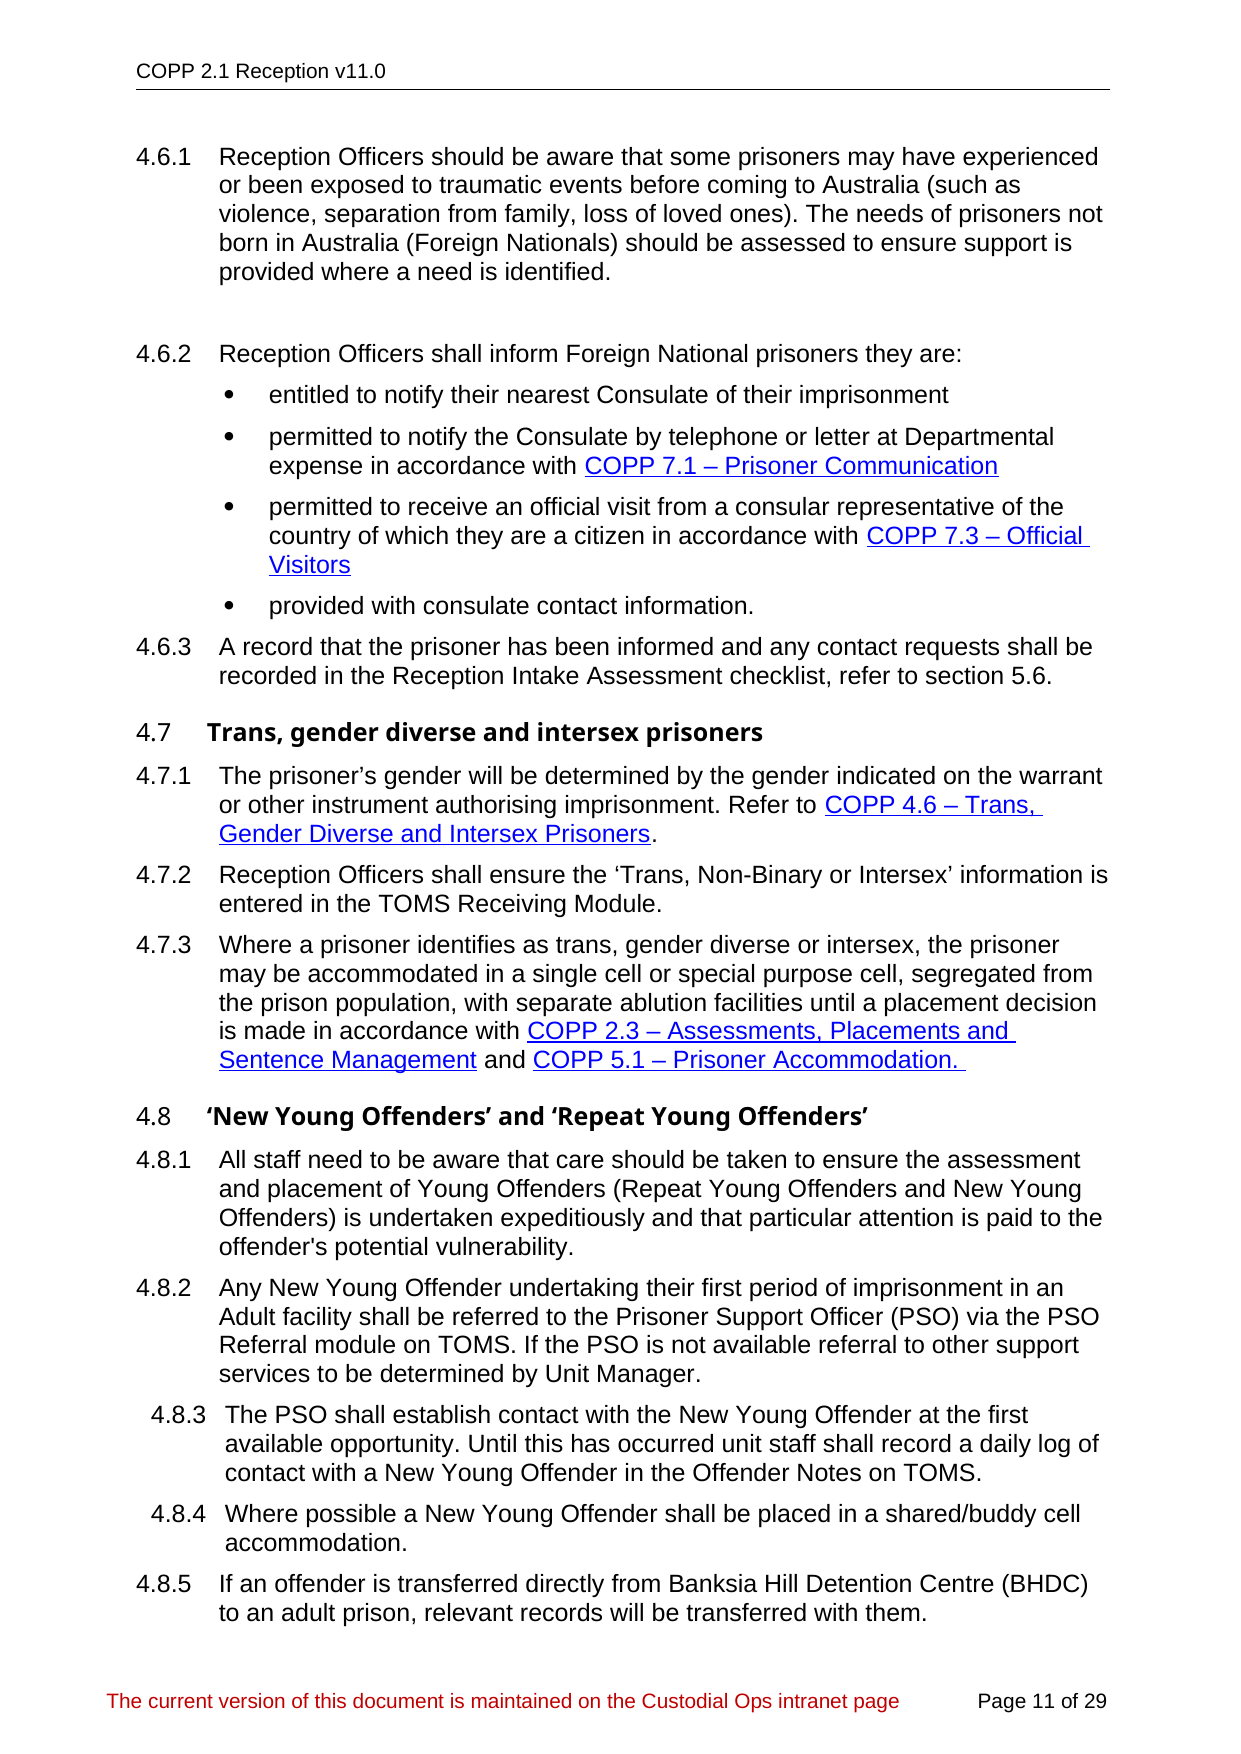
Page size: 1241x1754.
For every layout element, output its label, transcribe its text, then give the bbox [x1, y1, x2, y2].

subtitle Where possible a New Young Offender shall be placed in a shared/buddy cell accommodation. [151, 1499, 1110, 1557]
list entitled to notify their nearest Consulate of their imprisonment [224, 381, 1110, 409]
list permitted to notify the Consulate by telephone or letter at Departmental expense in accordance with COPP 7.1 – Prisoner Communication [224, 422, 1110, 479]
subtitle Reception Officers should be aware that some prisoners may have experienced or been exposed to traumatic events before coming to Australia (such as violence, separation from family, loss of loved ones). The needs of prisoners not born in Australia (Foreign Nationals) should be assessed to ensure support is provided where a need is identified. [136, 142, 1110, 286]
subtitle Reception Officers shall ensure the ‘Trans, Non-Binary or Intersex’ information is entered in the TOMS Receiving Module. [136, 860, 1110, 917]
subtitle If an offender is transferred directly from Banksia Hill Detention Centre (BHDC) to an adult prison, relevant records will be transferred with them. [136, 1569, 1110, 1627]
subtitle All staff need to be aware that care should be taken to ensure the assessment and placement of Young Offenders (Repeat Young Offenders and New Young Offenders) is undertaken expeditiously and that particular attention is paid to the offender's potential vulnerability. [136, 1145, 1110, 1260]
subtitle Reception Officers shall inform Foreign National prisoners they are: [136, 339, 1110, 368]
subtitle A record that the prisoner has been informed and any contact requests shall be recorded in the Reception Intake Assessment checklist, refer to section 5.6. [136, 632, 1110, 690]
subtitle The prisoner’s gender will be determined by the gender indicated on the warrant or other instrument authorising imprisonment. Refer to COPP 4.6 – Trans, Gender Diverse and Intersex Prisoners. [136, 761, 1110, 847]
subtitle The PSO shall establish contact with the New Young Offender at the first available opportunity. Until this has occurred unit staff shall record a daily log of contact with a New Young Offender in the Offender Notes on TOMS. [151, 1400, 1110, 1487]
subtitle Trans, gender diverse and intersex prisoners [136, 715, 1110, 749]
subtitle ‘New Young Offenders’ and ‘Repeat Young Offenders’ [136, 1099, 1110, 1133]
list provided with consulate contact information. [224, 591, 1110, 620]
list permitted to receive an official visit from a consular representative of the country of which they are a citizen in accordance with COPP 7.3 – Official Visitors [224, 492, 1110, 578]
subtitle Where a prisoner identifies as trans, gender diverse or intersex, the prisoner may be accommodated in a single cell or special purpose cell, segregated from the prison population, with separate ablution facilities until a placement decision is made in accordance with COPP 2.3 – Assessments, Placements and Sentence Management and COPP 5.1 – Prisoner Accommodation. [136, 930, 1110, 1074]
subtitle Any New Young Offender undertaking their first period of imprisonment in an Adult facility shall be referred to the Prisoner Support Officer (PSO) via the PSO Referral module on TOMS. If the PSO is not available referral to other support services to be determined by Unit Manager. [136, 1273, 1110, 1388]
